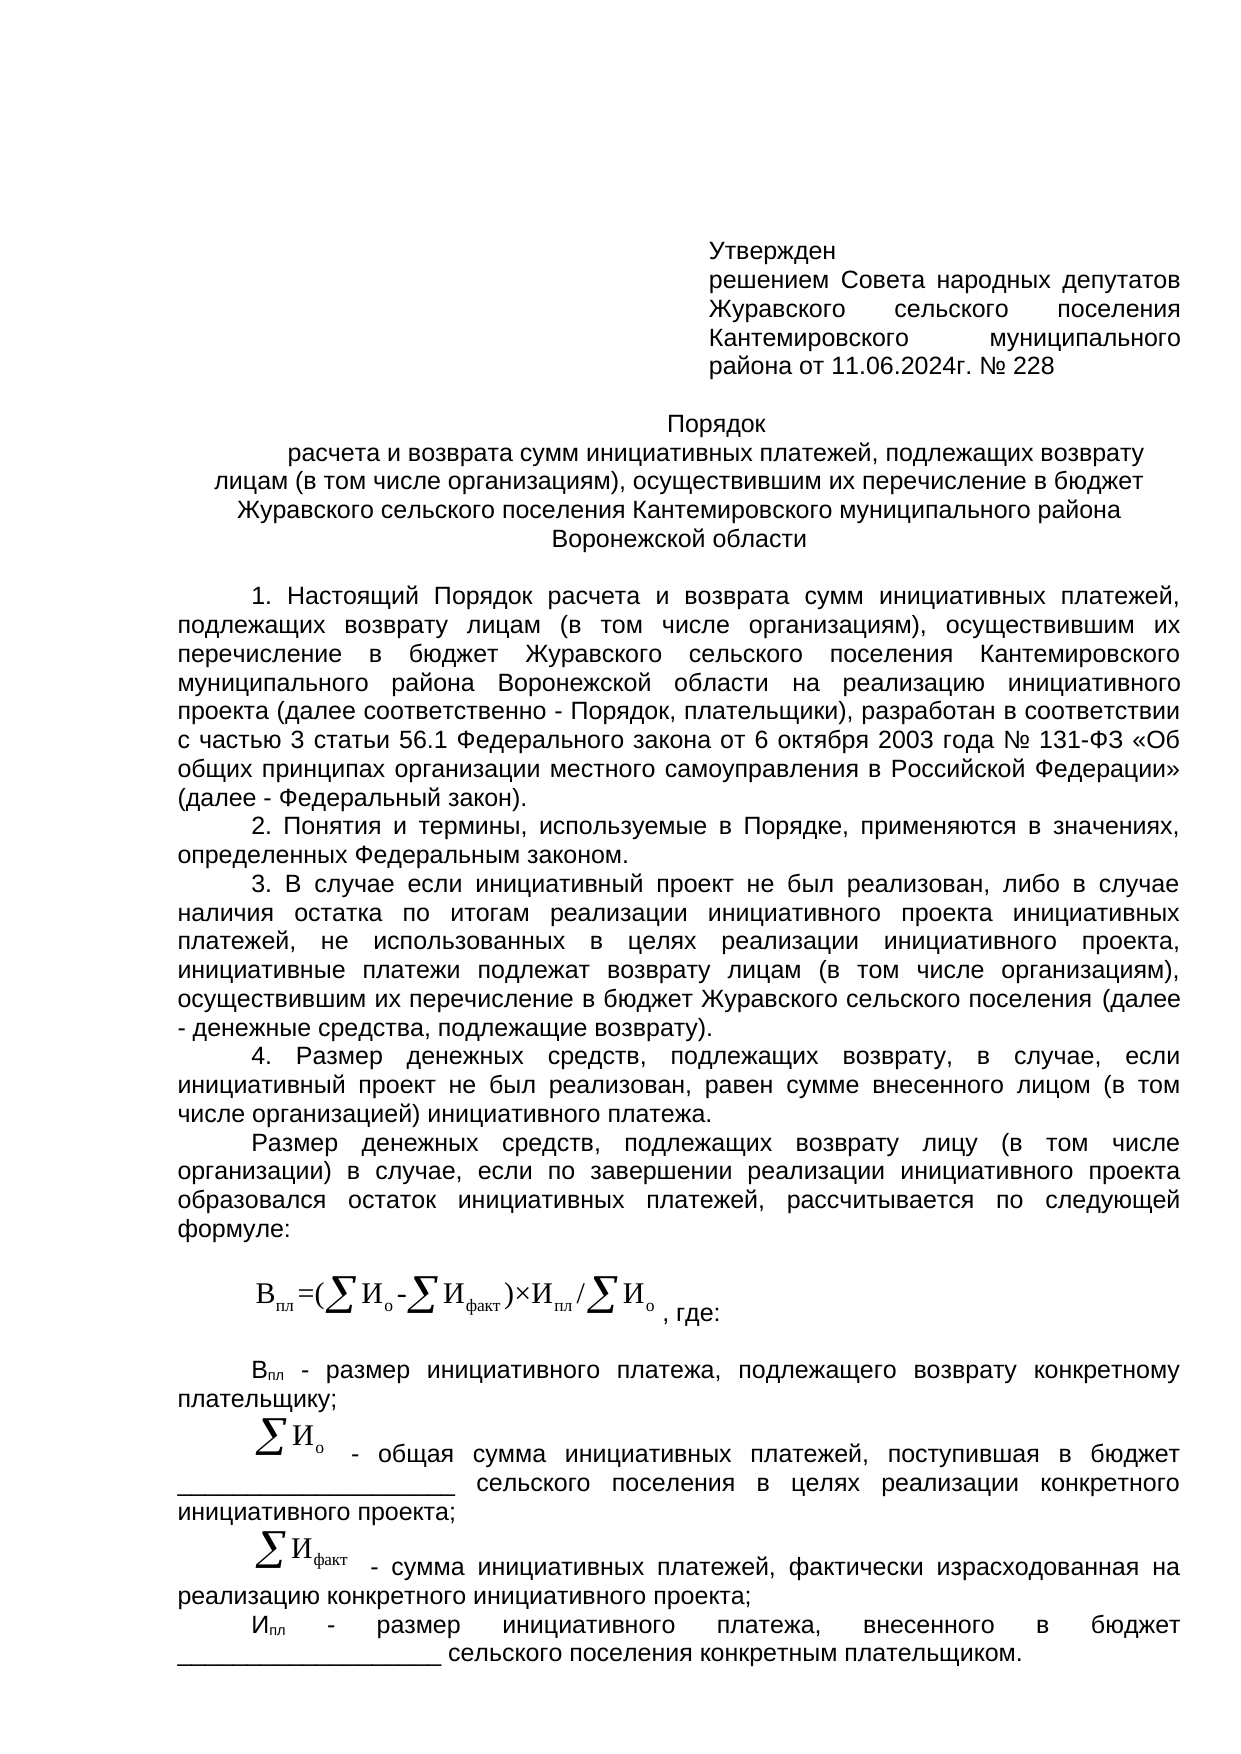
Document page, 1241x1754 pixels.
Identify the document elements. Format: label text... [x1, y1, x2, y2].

text расчета и возврата сумм инициативных платежей, подлежащих возврату лицам (в том числе организациям), осуществившим их перечисление в бюджет Журавского сельского поселения Кантемировского муниципального района Воронежской области [177, 437, 1181, 552]
text - сумма инициативных платежей, фактически израсходованная на реализацию конкретного инициативного проекта; [177, 1526, 1181, 1610]
text 4. Размер денежных средств, подлежащих возврату, в случае, если инициативный проект не был реализован, равен сумме внесенного лицом (в том числе организацией) инициативного платежа. [177, 1041, 1181, 1127]
text Утвержден [709, 236, 1181, 265]
text решением Совета народных депутатов Журавского сельского поселения Кантемировского муниципального района от 11.06.2024г. № 228 [709, 265, 1181, 380]
text Ипл - размер инициативного платежа, внесенного в бюджет ___________________ сельского поселения конкретным плательщиком. [177, 1610, 1181, 1667]
text , где: [177, 1271, 1181, 1327]
text Порядок [177, 409, 1181, 437]
text 2. Понятия и термины, используемые в Порядке, применяются в значениях, определенных Федеральным законом. [177, 811, 1181, 869]
text - общая сумма инициативных платежей, поступившая в бюджет ____________________ сельского поселения в целях реализации конкретного инициативного проекта; [177, 1413, 1181, 1526]
text 3. В случае если инициативный проект не был реализован, либо в случае наличия остатка по итогам реализации инициативного проекта инициативных платежей, не использованных в целях реализации инициативного проекта, инициативные платежи подлежат возврату лицам (в том числе организациям), осуществившим их перечисление в бюджет Журавского сельского поселения (далее - денежные средства, подлежащие возврату). [177, 869, 1181, 1041]
text Размер денежных средств, подлежащих возврату лицу (в том числе организации) в случае, если по завершении реализации инициативного проекта образовался остаток инициативных платежей, рассчитывается по следующей формуле: [177, 1127, 1181, 1242]
text 1. Настоящий Порядок расчета и возврата сумм инициативных платежей, подлежащих возврату лицам (в том числе организациям), осуществившим их перечисление в бюджет Журавского сельского поселения Кантемировского муниципального района Воронежской области на реализацию инициативного проекта (далее соответственно - Порядок, плательщики), разработан в соответствии с частью 3 статьи 56.1 Федерального закона от 6 октября 2003 года № 131-ФЗ «Об общих принципах организации местного самоуправления в Российской Федерации» (далее - Федеральный закон). [177, 581, 1181, 811]
text Впл - размер инициативного платежа, подлежащего возврату конкретному плательщику; [177, 1355, 1181, 1413]
